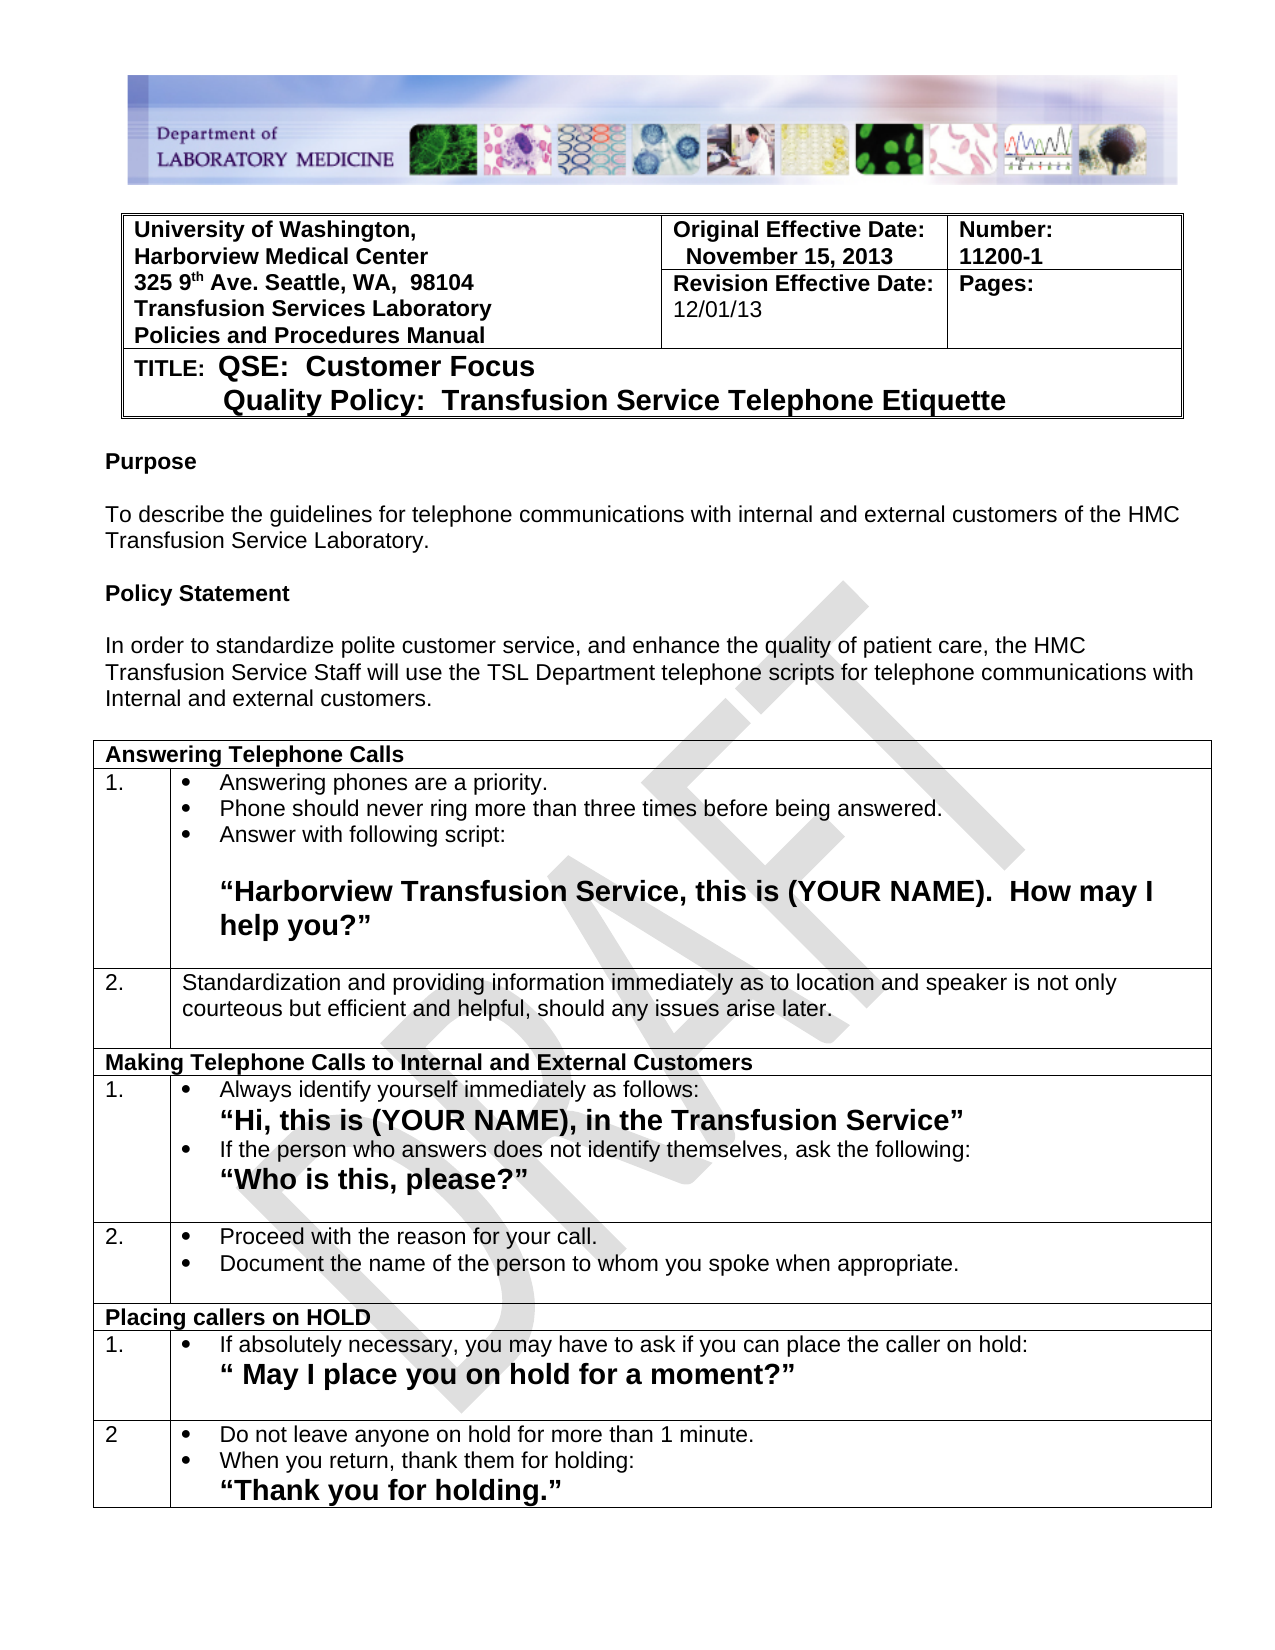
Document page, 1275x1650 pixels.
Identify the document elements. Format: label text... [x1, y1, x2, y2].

table_cell Making Telephone Calls to Internal and External Customers [94, 1049, 1211, 1075]
table_cell 1. [94, 769, 170, 968]
table_cell 1. [94, 1331, 170, 1419]
table_cell Answering phones are a priority. Phone should never ring more than three times before being answered. Answer with following script: “Harborview Transfusion Service, this is (YOUR NAME). How may I help you?” [171, 769, 1211, 968]
table_cell 2 [94, 1421, 170, 1507]
table_cell Do not leave anyone on hold for more than 1 minute. When you return, thank them for holding: “Thank you for holding.” [171, 1421, 1211, 1507]
text To describe the guidelines for telephone communications with internal and external customers of the HMC Transfusion Service Laboratory. [105, 501, 1200, 553]
picture [127, 75, 1178, 185]
table_cell Placing callers on HOLD [94, 1304, 1211, 1330]
table_cell 2. [94, 1223, 170, 1302]
text In order to standardize polite customer service, and enhance the quality of patient care, the HMC Transfusion Service Staff will use the TSL Department telephone scripts for telephone communications with [105, 632, 1200, 685]
table_cell If absolutely necessary, you may have to ask if you can place the caller on hold: “ May I place you on hold for a moment?” [171, 1331, 1211, 1419]
text Policy Statement [105, 580, 1200, 606]
table_cell 1. [94, 1076, 170, 1222]
table_cell Always identify yourself immediately as follows: “Hi, this is (YOUR NAME), in the Transfusion Service” If the person who answers does not identify themselves, ask the following: “Who is this, please?” [171, 1076, 1211, 1222]
text Purpose [105, 448, 1200, 474]
text Internal and external customers. [105, 685, 1200, 712]
table_cell Standardization and providing information immediately as to location and speaker is not only courteous but efficient and helpful, should any issues arise later. [171, 969, 1211, 1048]
table_header Answering Telephone Calls [94, 741, 1211, 768]
table_cell Proceed with the reason for your call. Document the name of the person to whom you spoke when appropriate. [171, 1223, 1211, 1302]
table_cell 2. [94, 969, 170, 1048]
